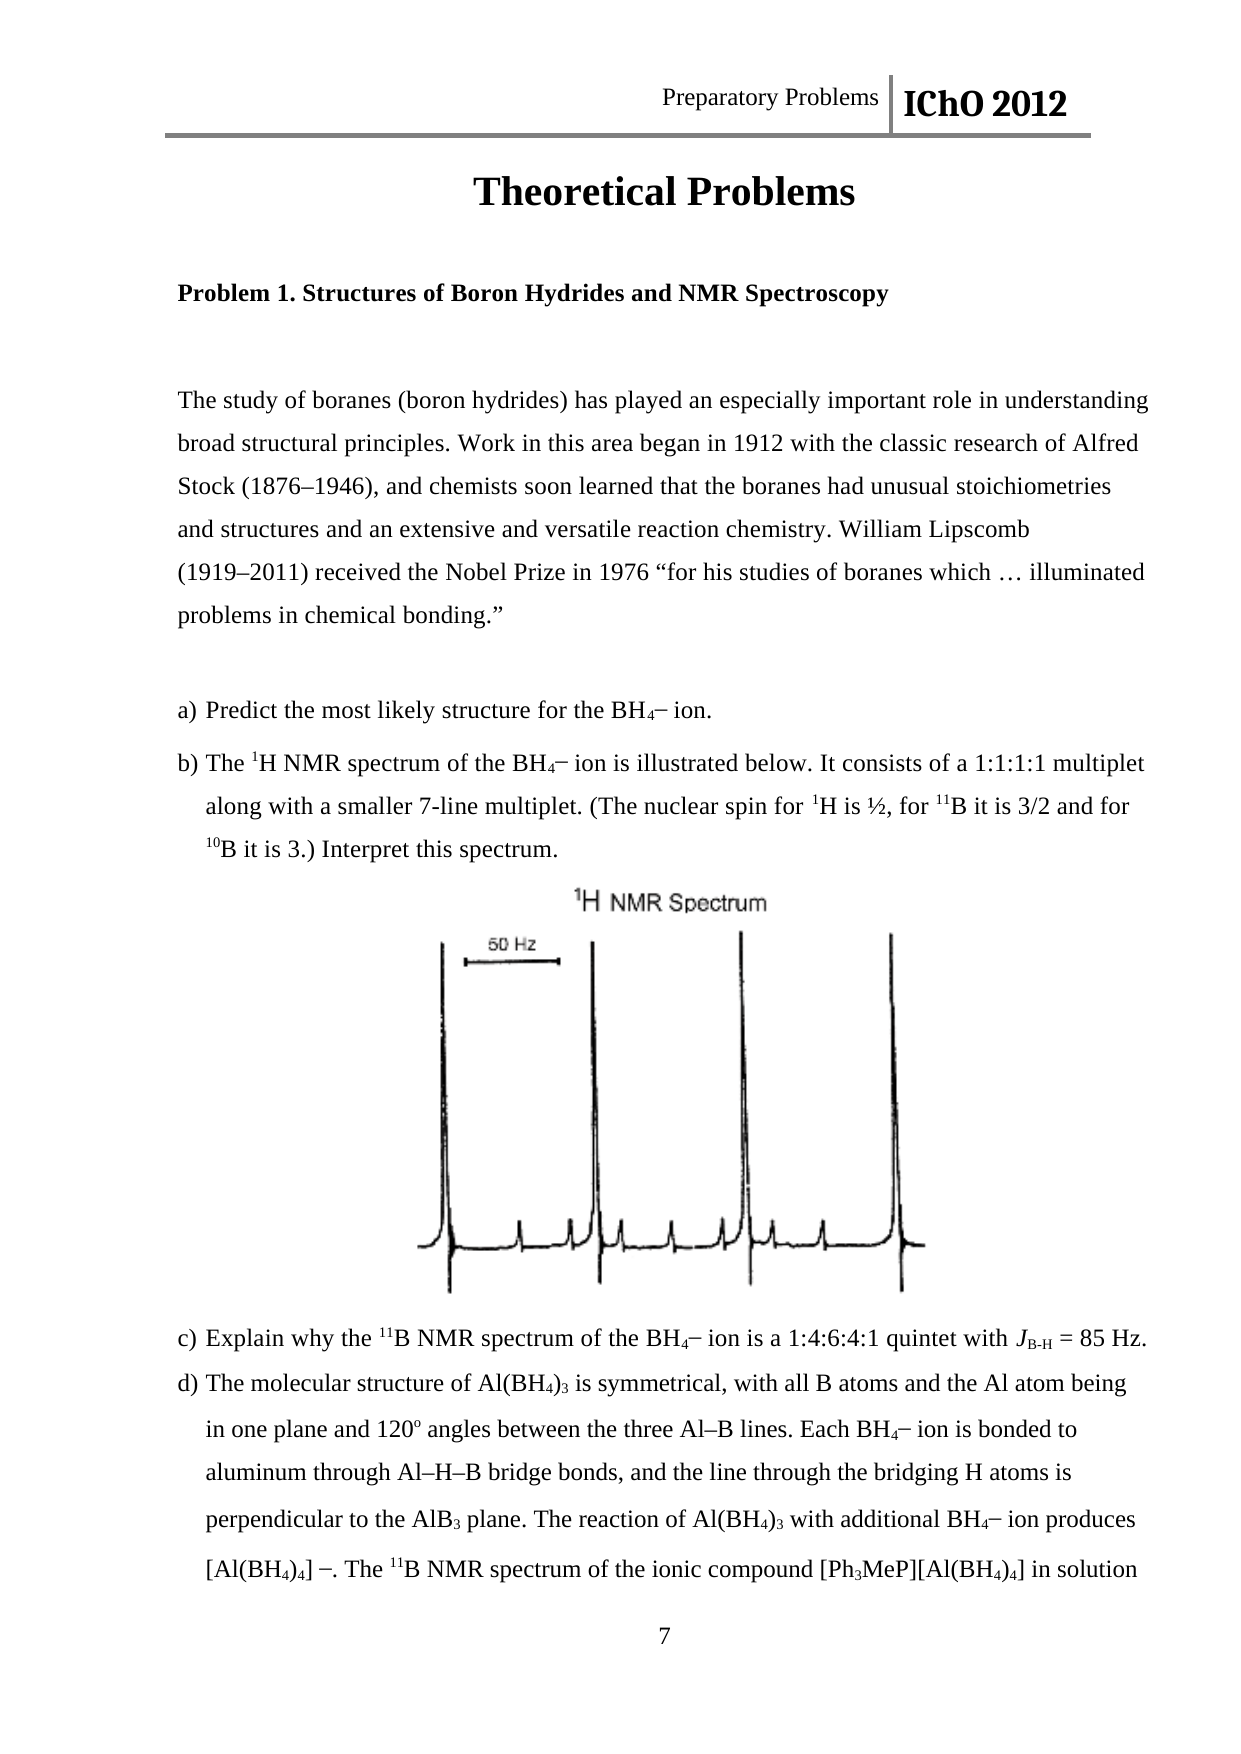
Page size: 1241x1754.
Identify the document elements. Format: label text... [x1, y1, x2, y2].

text Problem 1. Structures of Boron Hydrides and NMR Spectroscopy [177, 278, 1152, 307]
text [177, 1368, 1152, 1583]
text The study of boranes (boron hydrides) has played an especially important role in understanding broad structural principles. Work in this area began in 1912 with the classic research of Alfred Stock (1876–1946), and chemists soon learned that the boranes had unusual stoichiometries and structures and an extensive and versatile reaction chemistry. William Lipscomb (1919–2011) received the Nobel Prize in 1976 “for his studies of boranes which … illuminated problems in chemical bonding.” [177, 385, 1152, 629]
text b) The 1H NMR spectrum of the BH4– ion is illustrated below. It consists of a 1:1:1:1 multiplet along with a smaller 7-line multiplet. (The nuclear spin for 1H is ½, for 11B it is 3/2 and for 10B it is 3.) Interpret this spectrum. [177, 746, 1152, 863]
text Theoretical Problems [177, 167, 1152, 214]
picture [391, 883, 938, 1301]
text c) Explain why the 11B NMR spectrum of the BH4– ion is a 1:4:6:4:1 quintet with JB-H = 85 Hz. [177, 1321, 1152, 1352]
text a) Predict the most likely structure for the BH4– ion. [177, 693, 1152, 724]
